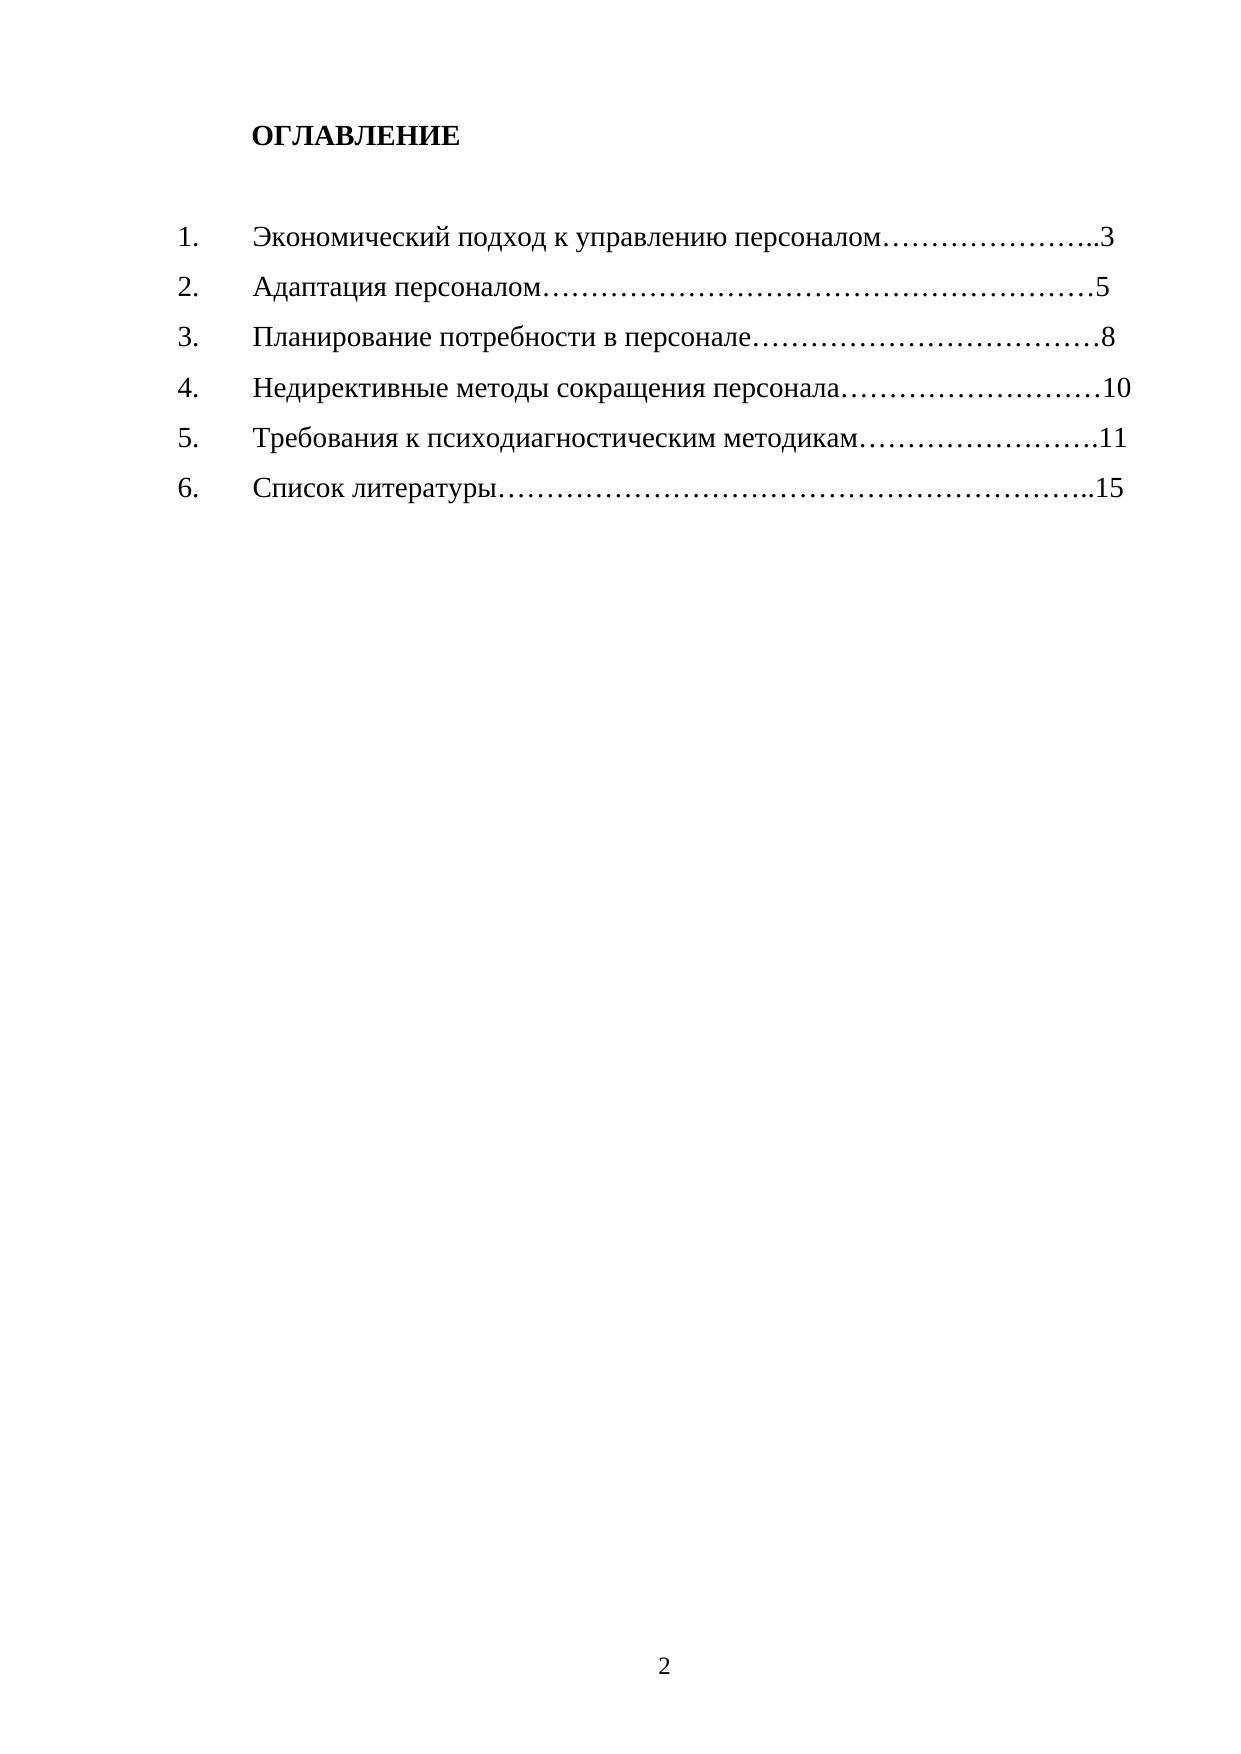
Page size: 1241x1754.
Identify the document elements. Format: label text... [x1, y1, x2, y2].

list Экономический подход к управлению персоналом…………………..3 [177, 219, 1152, 252]
list Недирективные методы сокращения персонала………………………10 [177, 370, 1152, 403]
list Требования к психодиагностическим методикам…………………….11 [177, 420, 1152, 453]
list Планирование потребности в персонале………………………………8 [177, 319, 1152, 353]
text ОГЛАВЛЕНИЕ [177, 118, 1152, 152]
list Список литературы……………………………………………………..15 [177, 470, 1152, 504]
list Адаптация персоналом…………………………………………………5 [177, 269, 1152, 303]
